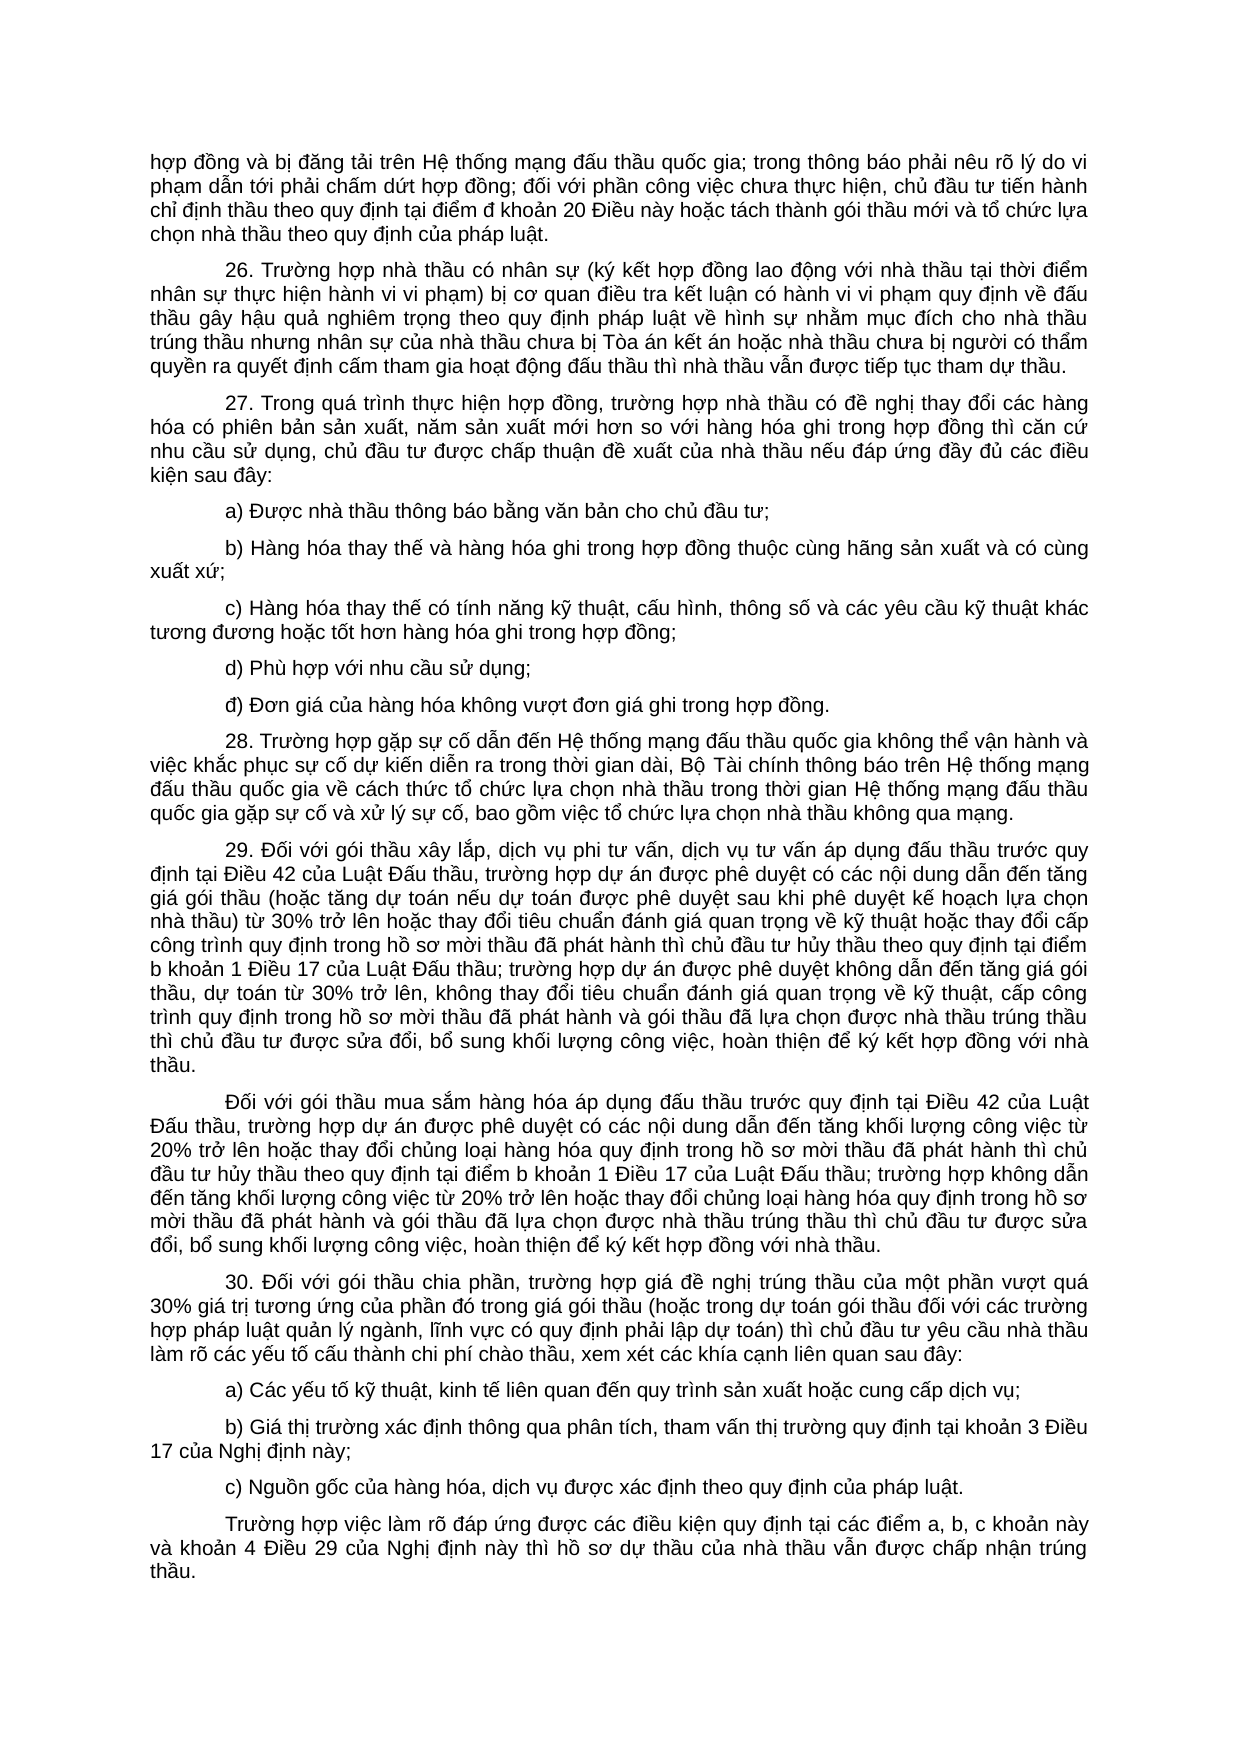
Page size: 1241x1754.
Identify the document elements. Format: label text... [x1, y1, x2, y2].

text b) Hàng hóa thay thế và hàng hóa ghi trong hợp đồng thuộc cùng hãng sản xuất và có cùng xuất xứ; [150, 535, 1090, 583]
text 30. Đối với gói thầu chia phần, trường hợp giá đề nghị trúng thầu của một phần vượt quá 30% giá trị tương ứng của phần đó trong giá gói thầu (hoặc trong dự toán gói thầu đối với các trường hợp pháp luật quản lý ngành, lĩnh vực có quy định phải lập dự toán) thì chủ đầu tư yêu cầu nhà thầu làm rõ các yếu tố cấu thành chi phí chào thầu, xem xét các khía cạnh liên quan sau đây: [150, 1270, 1090, 1366]
text c) Hàng hóa thay thế có tính năng kỹ thuật, cấu hình, thông số và các yêu cầu kỹ thuật khác tương đương hoặc tốt hơn hàng hóa ghi trong hợp đồng; [150, 596, 1090, 644]
text a) Được nhà thầu thông báo bằng văn bản cho chủ đầu tư; [150, 499, 1090, 523]
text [150, 150, 1090, 246]
text 27. Trong quá trình thực hiện hợp đồng, trường hợp nhà thầu có đề nghị thay đổi các hàng hóa có phiên bản sản xuất, năm sản xuất mới hơn so với hàng hóa ghi trong hợp đồng thì căn cứ nhu cầu sử dụng, chủ đầu tư được chấp thuận đề xuất của nhà thầu nếu đáp ứng đầy đủ các điều kiện sau đây: [150, 391, 1090, 486]
text Đối với gói thầu mua sắm hàng hóa áp dụng đấu thầu trước quy định tại Điều 42 của Luật Đấu thầu, trường hợp dự án được phê duyệt có các nội dung dẫn đến tăng khối lượng công việc từ 20% trở lên hoặc thay đổi chủng loại hàng hóa quy định trong hồ sơ mời thầu đã phát hành thì chủ đầu tư hủy thầu theo quy định tại điểm b khoản 1 Điều 17 của Luật Đấu thầu; trường hợp không dẫn đến tăng khối lượng công việc từ 20% trở lên hoặc thay đổi chủng loại hàng hóa quy định trong hồ sơ mời thầu đã phát hành và gói thầu đã lựa chọn được nhà thầu trúng thầu thì chủ đầu tư được sửa đổi, bổ sung khối lượng công việc, hoàn thiện để ký kết hợp đồng với nhà thầu. [150, 1089, 1090, 1257]
text Trường hợp việc làm rõ đáp ứng được các điều kiện quy định tại các điểm a, b, c khoản này và khoản 4 Điều 29 của Nghị định này thì hồ sơ dự thầu của nhà thầu vẫn được chấp nhận trúng thầu. [150, 1511, 1090, 1583]
text a) Các yếu tố kỹ thuật, kinh tế liên quan đến quy trình sản xuất hoặc cung cấp dịch vụ; [150, 1378, 1090, 1402]
text đ) Đơn giá của hàng hóa không vượt đơn giá ghi trong hợp đồng. [150, 693, 1090, 717]
text b) Giá thị trường xác định thông qua phân tích, tham vấn thị trường quy định tại khoản 3 Điều 17 của Nghị định này; [150, 1414, 1090, 1462]
text 28. Trường hợp gặp sự cố dẫn đến Hệ thống mạng đấu thầu quốc gia không thể vận hành và việc khắc phục sự cố dự kiến diễn ra trong thời gian dài, Bộ Tài chính thông báo trên Hệ thống mạng đấu thầu quốc gia về cách thức tổ chức lựa chọn nhà thầu trong thời gian Hệ thống mạng đấu thầu quốc gia gặp sự cố và xử lý sự cố, bao gồm việc tổ chức lựa chọn nhà thầu không qua mạng. [150, 729, 1090, 825]
text 29. Đối với gói thầu xây lắp, dịch vụ phi tư vấn, dịch vụ tư vấn áp dụng đấu thầu trước quy định tại Điều 42 của Luật Đấu thầu, trường hợp dự án được phê duyệt có các nội dung dẫn đến tăng giá gói thầu (hoặc tăng dự toán nếu dự toán được phê duyệt sau khi phê duyệt kế hoạch lựa chọn nhà thầu) từ 30% trở lên hoặc thay đổi tiêu chuẩn đánh giá quan trọng về kỹ thuật hoặc thay đổi cấp công trình quy định trong hồ sơ mời thầu đã phát hành thì chủ đầu tư hủy thầu theo quy định tại điểm b khoản 1 Điều 17 của Luật Đấu thầu; trường hợp dự án được phê duyệt không dẫn đến tăng giá gói thầu, dự toán từ 30% trở lên, không thay đổi tiêu chuẩn đánh giá quan trọng về kỹ thuật, cấp công trình quy định trong hồ sơ mời thầu đã phát hành và gói thầu đã lựa chọn được nhà thầu trúng thầu thì chủ đầu tư được sửa đổi, bổ sung khối lượng công việc, hoàn thiện để ký kết hợp đồng với nhà thầu. [150, 837, 1090, 1077]
text d) Phù hợp với nhu cầu sử dụng; [150, 656, 1090, 680]
text 26. Trường hợp nhà thầu có nhân sự (ký kết hợp đồng lao động với nhà thầu tại thời điểm nhân sự thực hiện hành vi vi phạm) bị cơ quan điều tra kết luận có hành vi vi phạm quy định về đấu thầu gây hậu quả nghiêm trọng theo quy định pháp luật về hình sự nhằm mục đích cho nhà thầu trúng thầu nhưng nhân sự của nhà thầu chưa bị Tòa án kết án hoặc nhà thầu chưa bị người có thẩm quyền ra quyết định cấm tham gia hoạt động đấu thầu thì nhà thầu vẫn được tiếp tục tham dự thầu. [150, 258, 1090, 378]
text c) Nguồn gốc của hàng hóa, dịch vụ được xác định theo quy định của pháp luật. [150, 1475, 1090, 1499]
